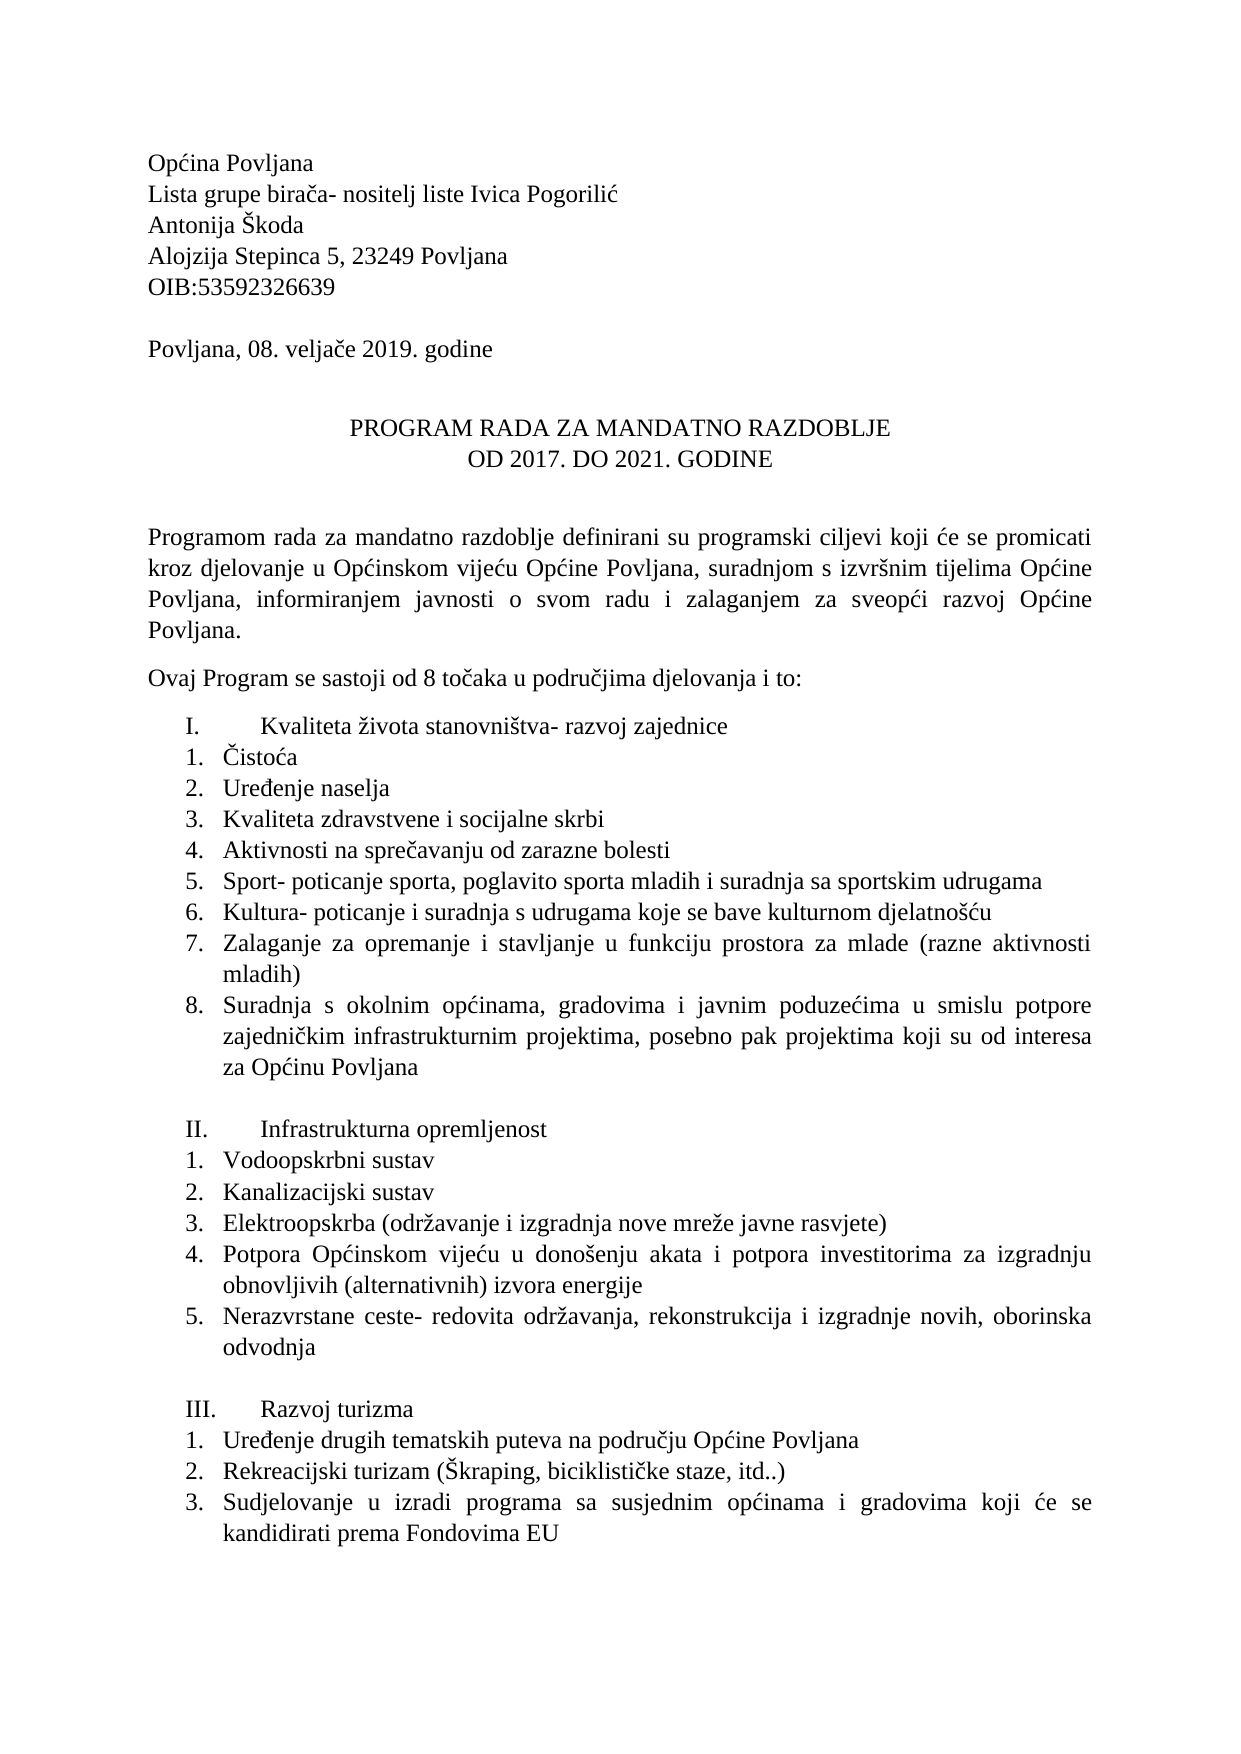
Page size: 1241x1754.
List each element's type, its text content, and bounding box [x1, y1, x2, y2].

list Elektroopskrba (održavanje i izgradnja nove mreže javne rasvjete) [185, 1208, 1093, 1236]
list Uređenje naselja [185, 773, 1093, 802]
text Antonija Škoda [148, 210, 1093, 238]
list Čistoća [185, 742, 1093, 771]
list Sudjelovanje u izradi programa sa susjednim općinama i gradovima koji će se kandidirati prema Fondovima EU [185, 1487, 1093, 1547]
text Lista grupe birača- nositelj liste Ivica Pogorilić [148, 179, 1093, 207]
text Povljana, 08. veljače 2019. godine [148, 334, 1093, 363]
list Uređenje drugih tematskih puteva na području Općine Povljana [185, 1425, 1093, 1454]
list Rekreacijski turizam (Škraping, biciklističke staze, itd..) [185, 1456, 1093, 1485]
text Ovaj Program se sastoji od 8 točaka u područjima djelovanja i to: [148, 663, 1093, 692]
text Programom rada za mandatno razdoblje definirani su programski ciljevi koji će se promicati kroz djelovanje u Općinskom vijeću Općine Povljana, suradnjom s izvršnim tijelima Općine Povljana, informiranjem javnosti o svom radu i zalaganjem za sveopći razvoj Općine Povljana. [148, 522, 1093, 644]
list Kvaliteta života stanovništva- razvoj zajednice [185, 711, 1093, 740]
list Potpora Općinskom vijeću u donošenju akata i potpora investitorima za izgradnju obnovljivih (alternativnih) izvora energije [185, 1239, 1093, 1298]
text Alojzija Stepinca 5, 23249 Povljana [148, 241, 1093, 269]
list Kvaliteta zdravstvene i socijalne skrbi [185, 804, 1093, 833]
text PROGRAM RADA ZA MANDATNO RAZDOBLJE [148, 413, 1093, 441]
text Općina Povljana [148, 148, 1093, 176]
list Kanalizacijski sustav [185, 1177, 1093, 1205]
list Zalaganje za opremanje i stavljanje u funkciju prostora za mlade (razne aktivnosti mladih) [185, 928, 1093, 988]
list Vodoopskrbni sustav [185, 1146, 1093, 1174]
list Suradnja s okolnim općinama, gradovima i javnim poduzećima u smislu potpore zajedničkim infrastrukturnim projektima, posebno pak projektima koji su od interesa za Općinu Povljana [185, 990, 1093, 1081]
list Aktivnosti na sprečavanju od zarazne bolesti [185, 835, 1093, 864]
list Sport- poticanje sporta, poglavito sporta mladih i suradnja sa sportskim udrugama [185, 866, 1093, 895]
list Infrastrukturna opremljenost [185, 1114, 1093, 1143]
list Kultura- poticanje i suradnja s udrugama koje se bave kulturnom djelatnošću [185, 897, 1093, 926]
text OIB:53592326639 [148, 272, 1093, 301]
list Nerazvrstane ceste- redovita održavanja, rekonstrukcija i izgradnje novih, oborinska odvodnja [185, 1301, 1093, 1361]
list Razvoj turizma [185, 1394, 1093, 1423]
text OD 2017. DO 2021. GODINE [148, 444, 1093, 472]
